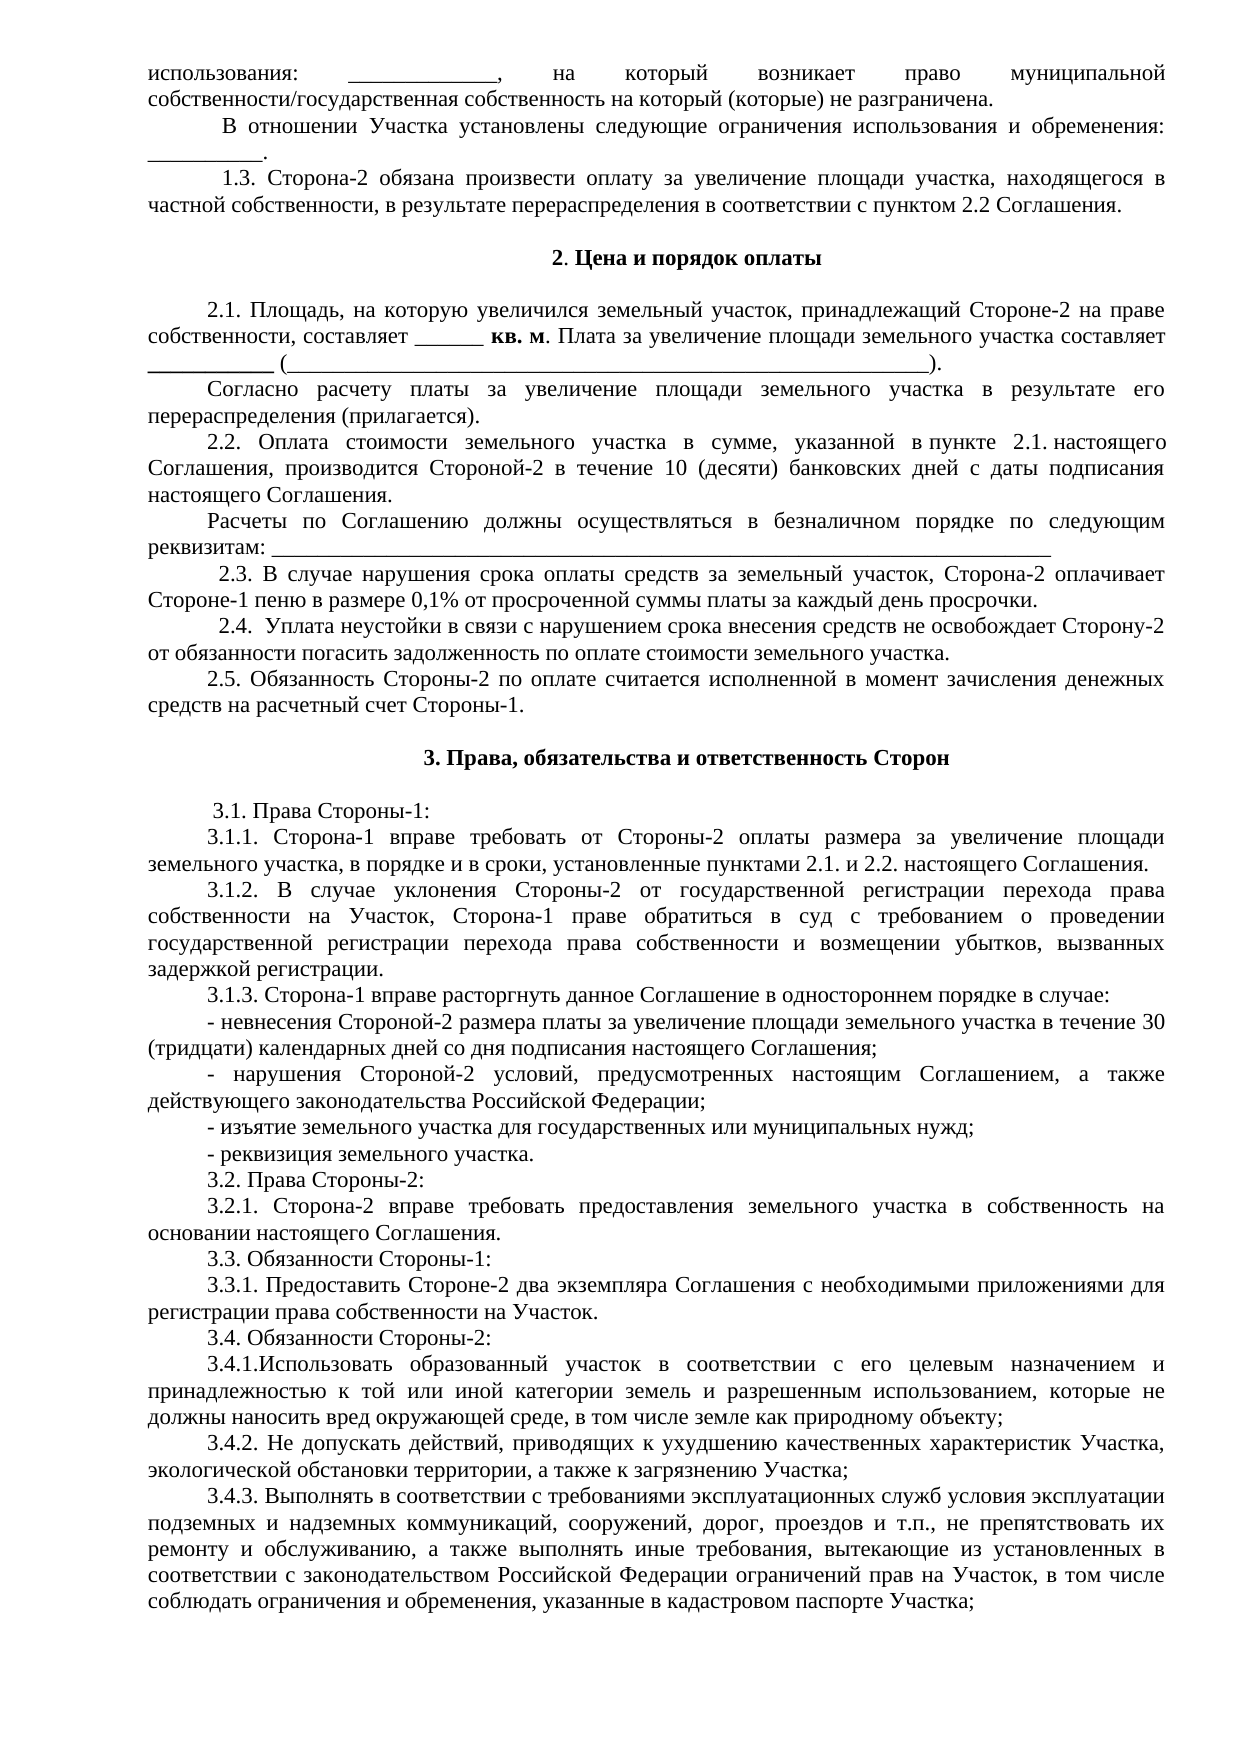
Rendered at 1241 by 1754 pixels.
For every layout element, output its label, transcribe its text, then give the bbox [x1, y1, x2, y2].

text 3.4. Обязанности Стороны-2: [148, 1324, 1167, 1350]
text 3.4.2. Не допускать действий, приводящих к ухудшению качественных характеристик Участка, экологической обстановки территории, а также к загрязнению Участка; [148, 1429, 1167, 1482]
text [148, 59, 1167, 112]
text - нарушения Стороной-2 условий, предусмотренных настоящим Соглашением, а также действующего законодательства Российской Федерации; [148, 1061, 1167, 1113]
text 3.2.1. Сторона-2 вправе требовать предоставления земельного участка в собственность на основании настоящего Соглашения. [148, 1192, 1167, 1245]
text 2.4. Уплата неустойки в связи с нарушением срока внесения средств не освобождает Сторону-2 от обязанности погасить задолженность по оплате стоимости земельного участка. [148, 612, 1167, 665]
text 3.1. Права Стороны-1: [148, 797, 1167, 823]
text 3.1.2. В случае уклонения Стороны-2 от государственной регистрации перехода права собственности на Участок, Сторона-1 праве обратиться в суд с требованием о проведении государственной регистрации перехода права собственности и возмещении убытков, вызванных задержкой регистрации. [148, 876, 1167, 981]
text 3.3.1. Предоставить Стороне-2 два экземпляра Соглашения с необходимыми приложениями для регистрации права собственности на Участок. [148, 1271, 1167, 1324]
text 2. Цена и порядок оплаты [148, 243, 1167, 270]
text 2.1. Площадь, на которую увеличился земельный участок, принадлежащий Стороне-2 на праве собственности, составляет ______ кв. м. Плата за увеличение площади земельного участка составляет ___________ (________________________________________________________). [148, 296, 1167, 375]
text 3.1.1. Сторона-1 вправе требовать от Стороны-2 оплаты размера за увеличение площади земельного участка, в порядке и в сроки, установленные пунктами 2.1. и 2.2. настоящего Соглашения. [148, 823, 1167, 876]
text 3.3. Обязанности Стороны-1: [148, 1245, 1167, 1271]
text 3.2. Права Стороны-2: [148, 1166, 1167, 1192]
text 3.1.3. Сторона-1 вправе расторгнуть данное Соглашение в одностороннем порядке в случае: [148, 981, 1167, 1008]
text В отношении Участка установлены следующие ограничения использования и обременения: __________. [148, 112, 1167, 164]
text - реквизиция земельного участка. [148, 1139, 1167, 1166]
text Расчеты по Соглашению должны осуществляться в безналичном порядке по следующим реквизитам: ____________________________________________________________________ [148, 507, 1167, 560]
text 3. Права, обязательства и ответственность Сторон [148, 744, 1167, 771]
text 2.3. В случае нарушения срока оплаты средств за земельный участок, Сторона-2 оплачивает Стороне-1 пеню в размере 0,1% от просроченной суммы платы за каждый день просрочки. [148, 560, 1167, 612]
text 3.4.3. Выполнять в соответствии с требованиями эксплуатационных служб условия эксплуатации подземных и надземных коммуникаций, сооружений, дорог, проездов и т.п., не препятствовать их ремонту и обслуживанию, а также выполнять иные требования, вытекающие из установленных в соответствии с законодательством Российской Федерации ограничений прав на Участок, в том числе соблюдать ограничения и обременения, указанные в кадастровом паспорте Участка; [148, 1482, 1167, 1614]
text 3.4.1.Использовать образованный участок в соответствии с его целевым назначением и принадлежностью к той или иной категории земель и разрешенным использованием, которые не должны наносить вред окружающей среде, в том числе земле как природному объекту; [148, 1350, 1167, 1429]
text Согласно расчету платы за увеличение площади земельного участка в результате его перераспределения (прилагается). [148, 375, 1167, 428]
text 2.5. Обязанность Стороны-2 по оплате считается исполненной в момент зачисления денежных средств на расчетный счет Стороны-1. [148, 665, 1167, 718]
text 2.2. Оплата стоимости земельного участка в сумме, указанной в пункте 2.1. настоящего Соглашения, производится Стороной-2 в течение 10 (десяти) банковских дней с даты подписания настоящего Соглашения. [148, 428, 1167, 507]
text 1.3. Сторона-2 обязана произвести оплату за увеличение площади участка, находящегося в частной собственности, в результате перераспределения в соответствии с пунктом 2.2 Соглашения. [148, 164, 1167, 217]
text - изъятие земельного участка для государственных или муниципальных нужд; [148, 1113, 1167, 1139]
text - невнесения Стороной-2 размера платы за увеличение площади земельного участка в течение 30 (тридцати) календарных дней со дня подписания настоящего Соглашения; [148, 1008, 1167, 1061]
